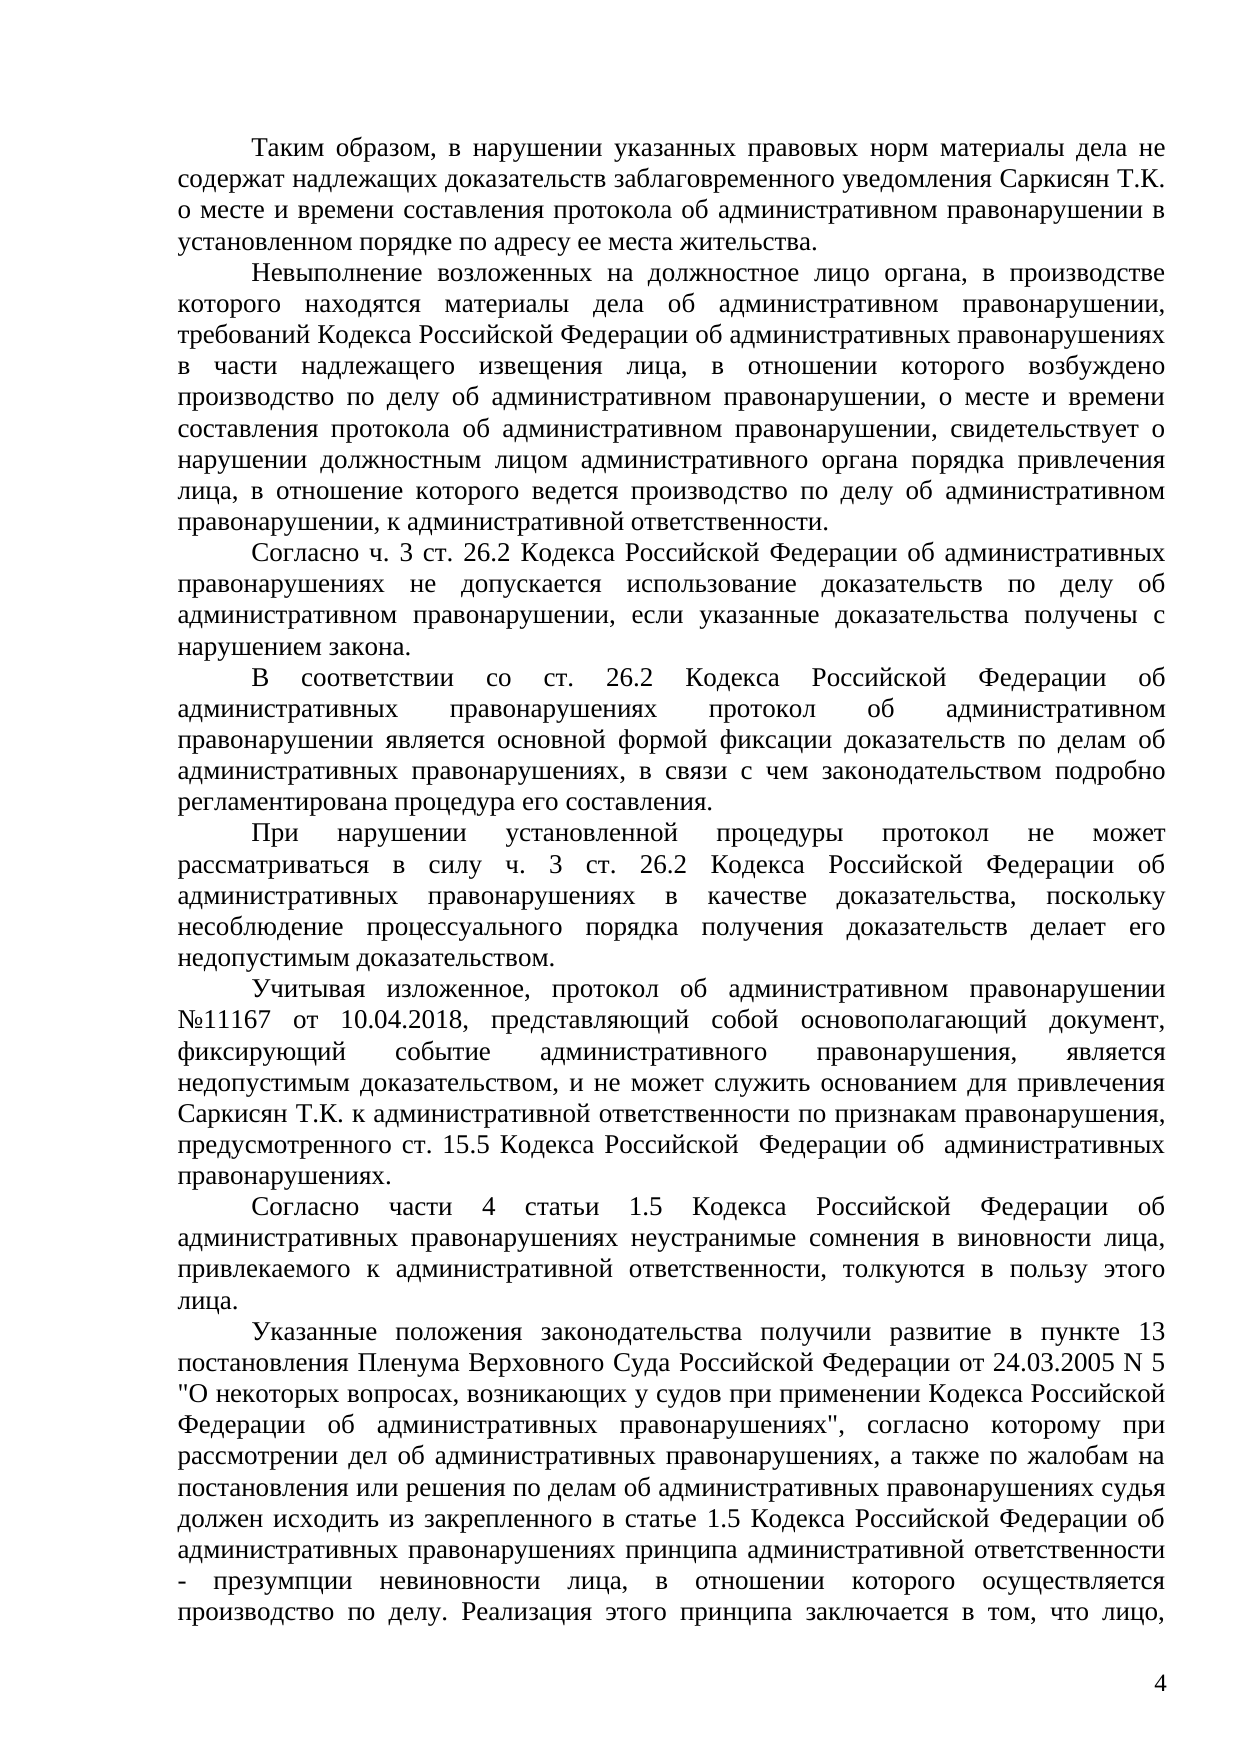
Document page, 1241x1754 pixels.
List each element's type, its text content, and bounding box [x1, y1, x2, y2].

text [177, 1315, 1167, 1626]
text Согласно части 4 статьи 1.5 Кодекса Российской Федерации об административных правонарушениях неустранимые сомнения в виновности лица, привлекаемого к административной ответственности, толкуются в пользу этого лица. [177, 1190, 1167, 1315]
text Невыполнение возложенных на должностное лицо органа, в производстве которого находятся материалы дела об административном правонарушении, требований Кодекса Российской Федерации об административных правонарушениях в части надлежащего извещения лица, в отношении которого возбуждено производство по делу об административном правонарушении, о месте и времени составления протокола об административном правонарушении, свидетельствует о нарушении должностным лицом административного органа порядка привлечения лица, в отношение которого ведется производство по делу об административном правонарушении, к административной ответственности. [177, 256, 1167, 536]
text Согласно ч. 3 ст. 26.2 Кодекса Российской Федерации об административных правонарушениях не допускается использование доказательств по делу об административном правонарушении, если указанные доказательства получены с нарушением закона. [177, 536, 1167, 661]
text При нарушении установленной процедуры протокол не может рассматриваться в силу ч. 3 ст. 26.2 Кодекса Российской Федерации об административных правонарушениях в качестве доказательства, поскольку несоблюдение процессуального порядка получения доказательств делает его недопустимым доказательством. [177, 817, 1167, 972]
text В соответствии со ст. 26.2 Кодекса Российской Федерации об административных правонарушениях протокол об административном правонарушении является основной формой фиксации доказательств по делам об административных правонарушениях, в связи с чем законодательством подробно регламентирована процедура его составления. [177, 661, 1167, 817]
text Учитывая изложенное, протокол об административном правонарушении №11167 от 10.04.2018, представляющий собой основополагающий документ, фиксирующий событие административного правонарушения, является недопустимым доказательством, и не может служить основанием для привлечения Саркисян Т.К. к административной ответственности по признакам правонарушения, предусмотренного ст. 15.5 Кодекса Российской Федерации об административных правонарушениях. [177, 972, 1167, 1190]
text Таким образом, в нарушении указанных правовых норм материалы дела не содержат надлежащих доказательств заблаговременного уведомления Саркисян Т.К. о месте и времени составления протокола об административном правонарушении в установленном порядке по адресу ее места жительства. [177, 131, 1167, 256]
